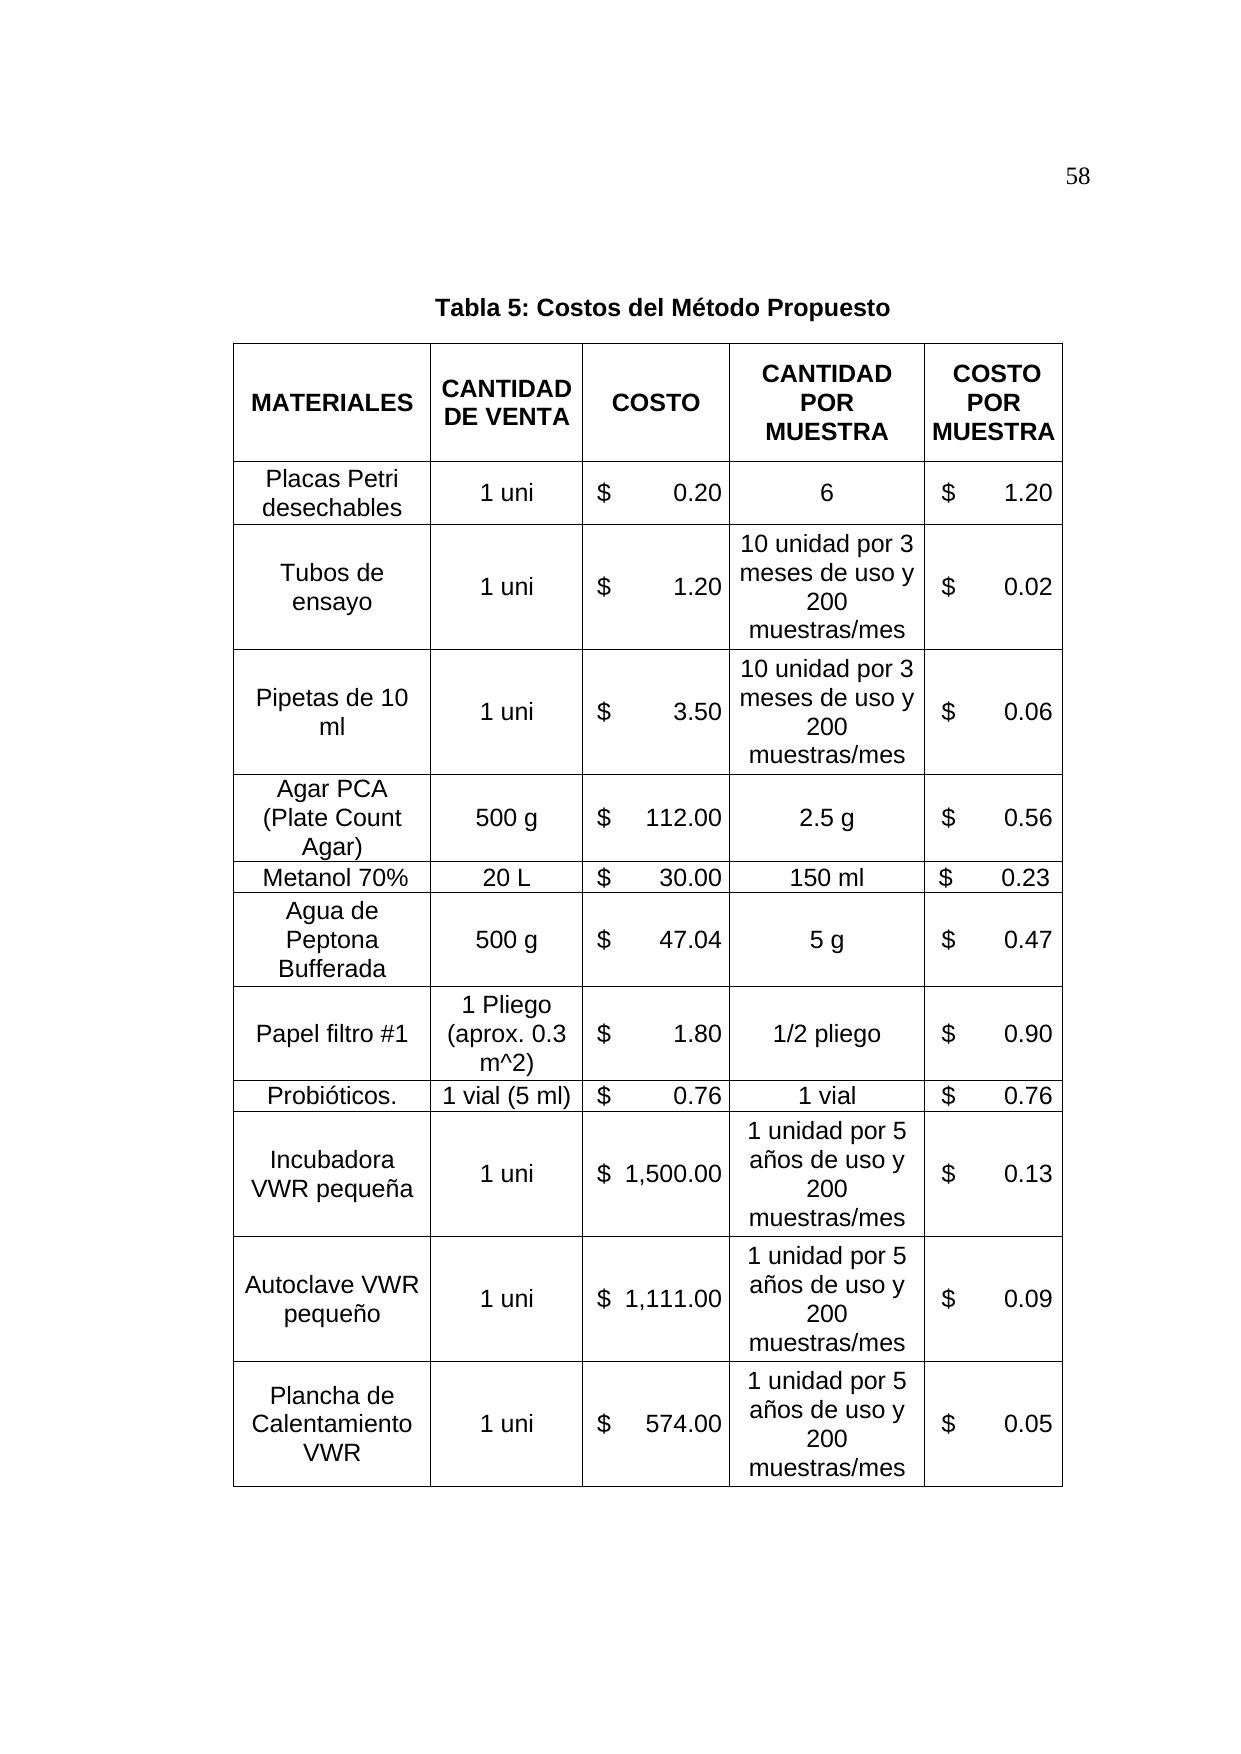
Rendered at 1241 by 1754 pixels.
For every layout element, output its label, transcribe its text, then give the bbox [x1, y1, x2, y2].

table_cell 1 vial [730, 1081, 924, 1111]
table_header COSTO [583, 344, 729, 461]
table_cell 1 uni [431, 462, 582, 523]
table_cell 1 Pliego (aprox. 0.3 m^2) [431, 987, 582, 1079]
table_cell 1 uni [431, 1362, 582, 1486]
table_cell 10 unidad por 3 meses de uso y 200 muestras/mes [730, 650, 924, 773]
table_cell 20 L [431, 862, 582, 892]
table_cell 10 unidad por 3 meses de uso y 200 muestras/mes [730, 525, 924, 648]
table_cell $ 0.13 [925, 1112, 1062, 1236]
table_header CANTIDAD DE VENTA [431, 344, 582, 461]
table_cell $ 1.20 [583, 525, 729, 648]
table_cell Pipetas de 10 ml [234, 650, 430, 773]
table_cell 1 unidad por 5 años de uso y 200 muestras/mes [730, 1112, 924, 1236]
table_cell $ 574.00 [583, 1362, 729, 1486]
table_cell $ 30.00 [583, 862, 729, 892]
table_cell $ 1.80 [583, 987, 729, 1079]
table_cell Plancha de Calentamiento VWR [234, 1362, 430, 1486]
table_cell 1 unidad por 5 años de uso y 200 muestras/mes [730, 1362, 924, 1486]
table_cell $ 0.76 [925, 1081, 1062, 1111]
table_header CANTIDAD POR MUESTRA [730, 344, 924, 461]
table_cell 1 vial (5 ml) [431, 1081, 582, 1111]
table_cell $ 0.47 [925, 893, 1062, 986]
table_cell 500 g [431, 893, 582, 986]
table_cell $ 0.76 [583, 1081, 729, 1111]
table_cell 1 uni [431, 525, 582, 648]
table_cell $ 47.04 [583, 893, 729, 986]
table_cell Incubadora VWR pequeña [234, 1112, 430, 1236]
table_cell $ 3.50 [583, 650, 729, 773]
table_cell $ 1,500.00 [583, 1112, 729, 1236]
table_cell $ 0.90 [925, 987, 1062, 1079]
table_cell Metanol 70% [234, 862, 430, 892]
table_cell 500 g [431, 775, 582, 861]
table_cell $ 112.00 [583, 775, 729, 861]
table_cell Papel filtro #1 [234, 987, 430, 1079]
table_cell 1 unidad por 5 años de uso y 200 muestras/mes [730, 1237, 924, 1361]
table_cell $ 0.20 [583, 462, 729, 523]
table_cell 150 ml [730, 862, 924, 892]
table_cell $ 0.02 [925, 525, 1062, 648]
table_cell $ 0.05 [925, 1362, 1062, 1486]
table_cell $ 0.06 [925, 650, 1062, 773]
table_cell 1/2 pliego [730, 987, 924, 1079]
table_cell $ 0.56 [925, 775, 1062, 861]
table_cell $ 1,111.00 [583, 1237, 729, 1361]
table_cell 1 uni [431, 1237, 582, 1361]
table_cell Tubos de ensayo [234, 525, 430, 648]
table_header COSTO POR MUESTRA [925, 344, 1062, 461]
table_cell 2.5 g [730, 775, 924, 861]
table_cell Agar PCA (Plate Count Agar) [234, 775, 430, 861]
table_cell Autoclave VWR pequeño [234, 1237, 430, 1361]
table_cell Probióticos. [234, 1081, 430, 1111]
table_cell 5 g [730, 893, 924, 986]
table_cell $ 1.20 [925, 462, 1062, 523]
table_cell $ 0.23 [925, 862, 1062, 892]
table_cell 1 uni [431, 1112, 582, 1236]
table_cell Agua de Peptona Bufferada [234, 893, 430, 986]
table_cell Placas Petri desechables [234, 462, 430, 523]
table_cell $ 0.09 [925, 1237, 1062, 1361]
table_header MATERIALES [234, 344, 430, 461]
table_cell 6 [730, 462, 924, 523]
table_cell 1 uni [431, 650, 582, 773]
